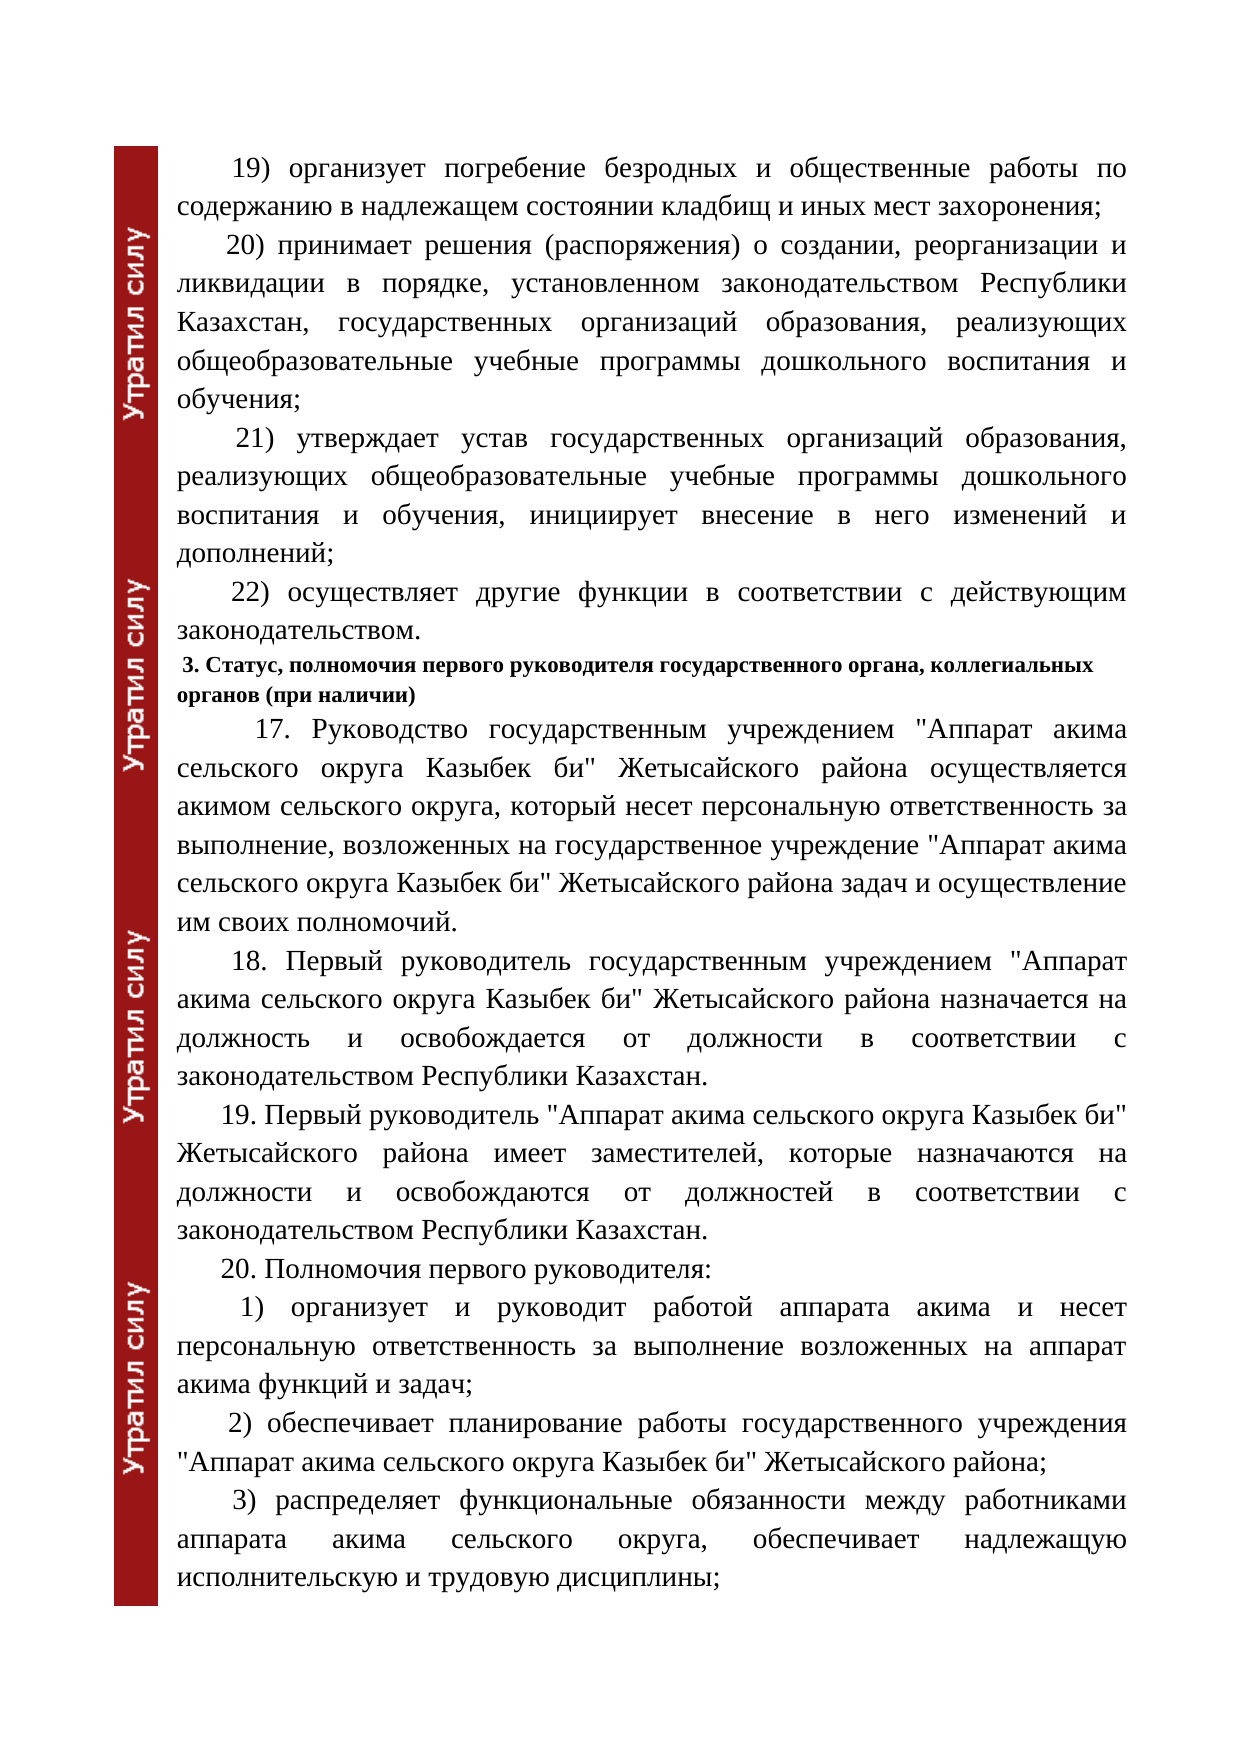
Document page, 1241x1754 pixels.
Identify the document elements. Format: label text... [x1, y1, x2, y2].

text 20. Полномочия первого руководителя: [112, 1251, 1128, 1284]
text 19. Первый руководитель "Аппарат акима сельского округа Казыбек би" Жетысайского района имеет заместителей, которые назначаются на должности и освобождаются от должностей в соответствии с законодательством Республики Казахстан. [112, 1097, 1128, 1246]
text 20) принимает решения (распоряжения) о создании, реорганизации и ликвидации в порядке, установленном законодательством Республики Казахстан, государственных организаций образования, реализующих общеобразовательные учебные программы дошкольного воспитания и обучения; [112, 227, 1128, 415]
text 3. Статус, полномочия первого руководителя государственного органа, коллегиальных органов (при наличии) [112, 651, 1128, 708]
text 3) распределяет функциональные обязанности между работниками аппарата акима сельского округа, обеспечивает надлежащую исполнительскую и трудовую дисциплины; [112, 1482, 1128, 1593]
picture [114, 222, 158, 227]
picture [114, 938, 158, 943]
text 2) обеспечивает планирование работы государственного учреждения "Аппарат акима сельского округа Казыбек би" Жетысайского района; [112, 1405, 1128, 1477]
picture [114, 1477, 158, 1482]
picture [114, 146, 158, 150]
text 21) утверждает устав государственных организаций образования, реализующих общеобразовательные учебные программы дошкольного воспитания и обучения, инициирует внесение в него изменений и дополнений; [112, 420, 1128, 569]
text 19) организует погребение безродных и общественные работы по содержанию в надлежащем состоянии кладбищ и иных мест захоронения; [112, 150, 1128, 222]
picture [114, 1284, 158, 1289]
picture [114, 1400, 158, 1405]
picture [114, 646, 158, 651]
picture [114, 569, 158, 574]
picture [114, 1593, 158, 1606]
picture [114, 415, 158, 420]
picture [114, 1246, 158, 1251]
text 1) организует и руководит работой аппарата акима и несет персональную ответственность за выполнение возложенных на аппарат акима функций и задач; [112, 1289, 1128, 1400]
text 17. Руководство государственным учреждением "Аппарат акима сельского округа Казыбек би" Жетысайского района осуществляется акимом сельского округа, который несет персональную ответственность за выполнение, возложенных на государственное учреждение "Аппарат акима сельского округа Казыбек би" Жетысайского района задач и осуществление им своих полномочий. [112, 711, 1128, 938]
picture [114, 1092, 158, 1097]
text 18. Первый руководитель государственным учреждением "Аппарат акима сельского округа Казыбек би" Жетысайского района назначается на должность и освобождается от должности в соответствии с законодательством Республики Казахстан. [112, 943, 1128, 1092]
text 22) осуществляет другие функции в соответствии с действующим законодательством. [112, 574, 1128, 646]
